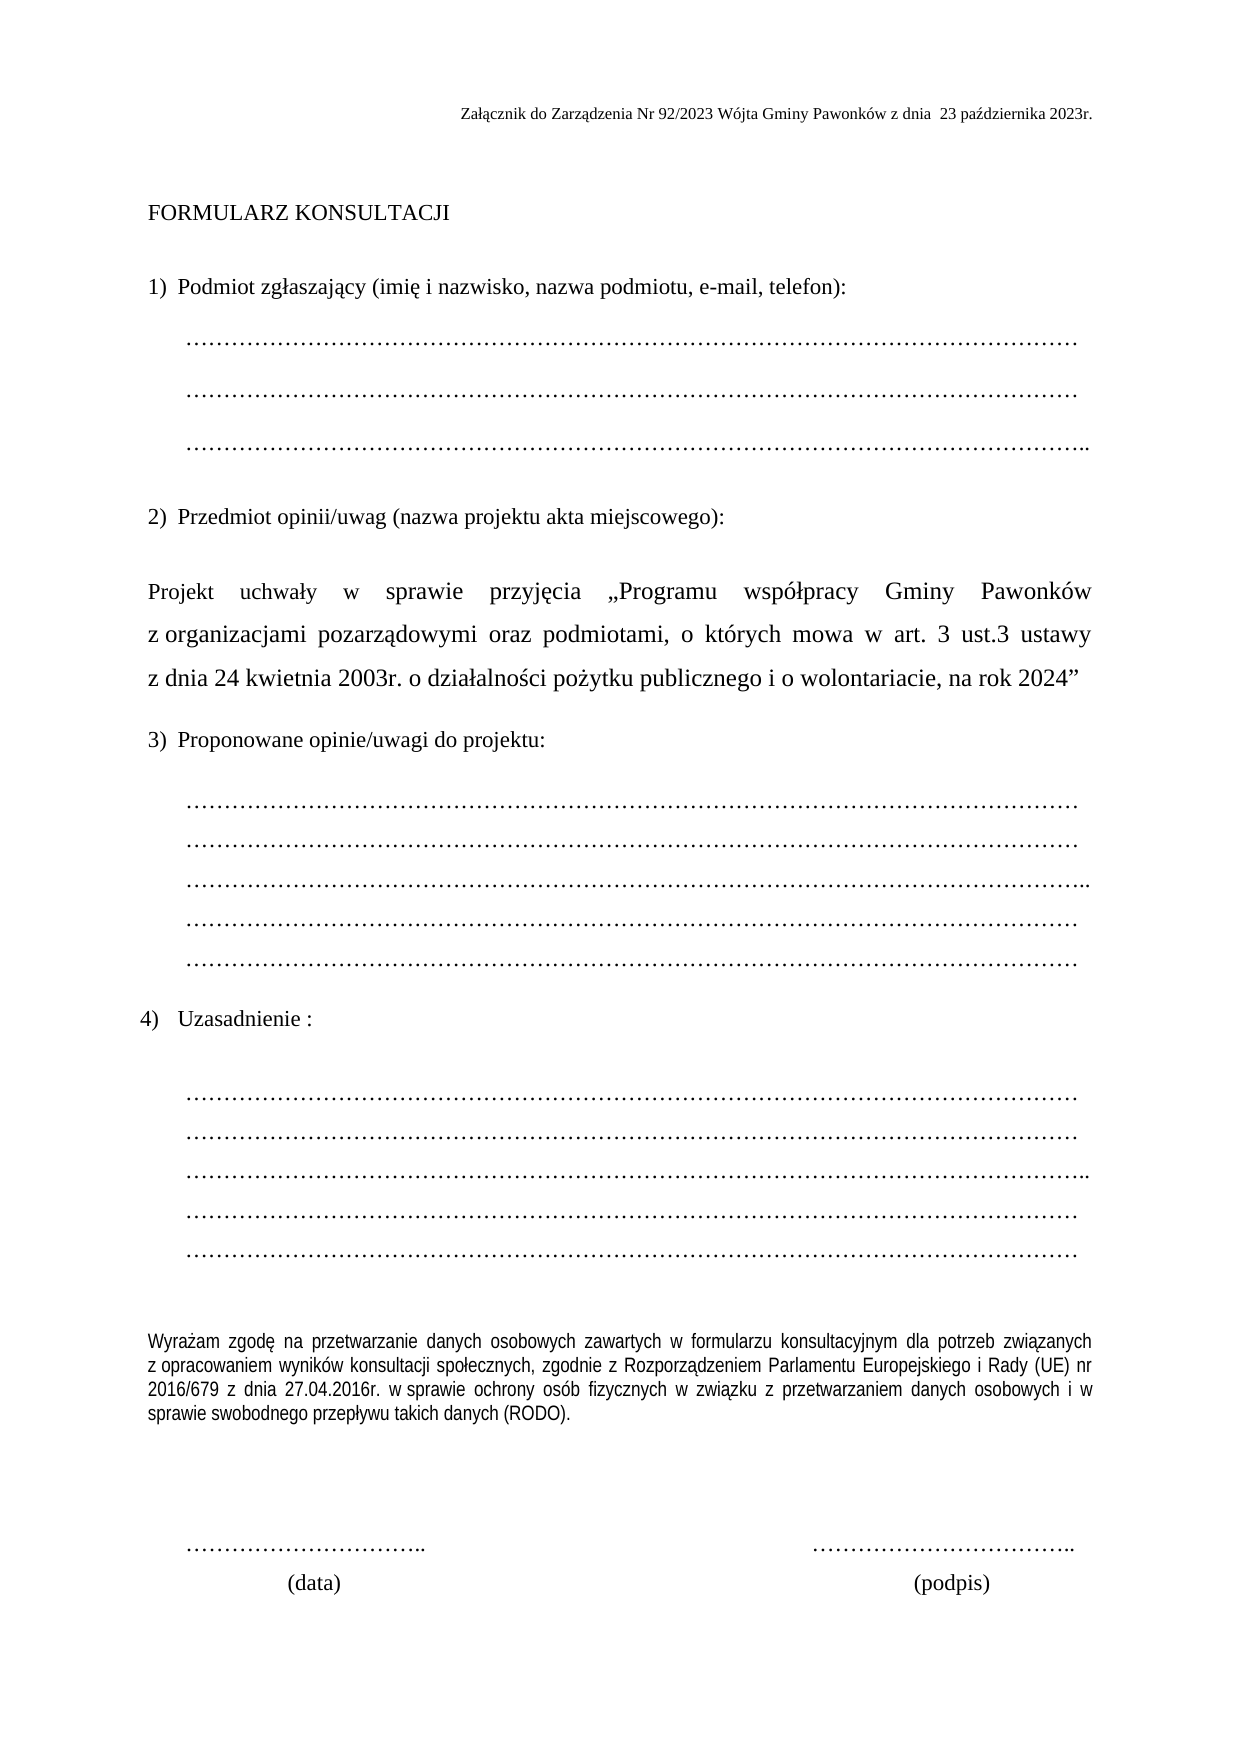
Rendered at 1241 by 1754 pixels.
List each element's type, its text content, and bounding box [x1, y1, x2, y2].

text ………………………………………………………………………………………………………………………………………………………………………………………………………………………………………………………………………………………………………………………..……………………………………………………………………………………………………………………………………………………………………………………………………………… [185, 1079, 1093, 1263]
text Projekt uchwały w sprawie przyjęcia „Programu współpracy Gminy Pawonków z organizacjami pozarządowymi oraz podmiotami, o których mowa w art. 3 ust.3 ustawy z dnia 24 kwietnia 2003r. o działalności pożytku publicznego i o wolontariacie, na rok 2024” [148, 576, 1093, 691]
list Uzasadnienie : [140, 1005, 1093, 1031]
text Wyrażam zgodę na przetwarzanie danych osobowych zawartych w formularzu konsultacyjnym dla potrzeb związanych z opracowaniem wyników konsultacji społecznych, zgodnie z Rozporządzeniem Parlamentu Europejskiego i Rady (UE) nr 2016/679 z dnia 27.04.2016r. w sprawie ochrony osób fizycznych w związku z przetwarzaniem danych osobowych i w sprawie swobodnego przepływu takich danych (RODO). [148, 1329, 1094, 1424]
text (data) (podpis) [185, 1569, 1093, 1596]
text ……………………………………………………………………………………………………………………………………………………………………………………………………………………………………………………………………………………………………………………….. [185, 324, 1093, 456]
list Przedmiot opinii/uwag (nazwa projektu akta miejscowego): [148, 503, 1093, 529]
text Załącznik do Zarządzenia Nr 92/2023 Wójta Gminy Pawonków z dnia 23 października 2023r. [148, 103, 1093, 123]
text ……………………………………………………………………………………………………………………………………………………………………………………………………………… [185, 905, 1093, 971]
text ………………………….. …………………………….. [185, 1530, 1093, 1556]
list Proponowane opinie/uwagi do projektu: [148, 727, 1093, 753]
text FORMULARZ KONSULTACJI [148, 199, 1093, 226]
text ……………………………………………………………………………………………………………………………………………………………………………………………………………………………………………………………………………………………………………………….. [185, 787, 1093, 892]
list Podmiot zgłaszający (imię i nazwisko, nazwa podmiotu, e-mail, telefon): [148, 273, 1093, 299]
